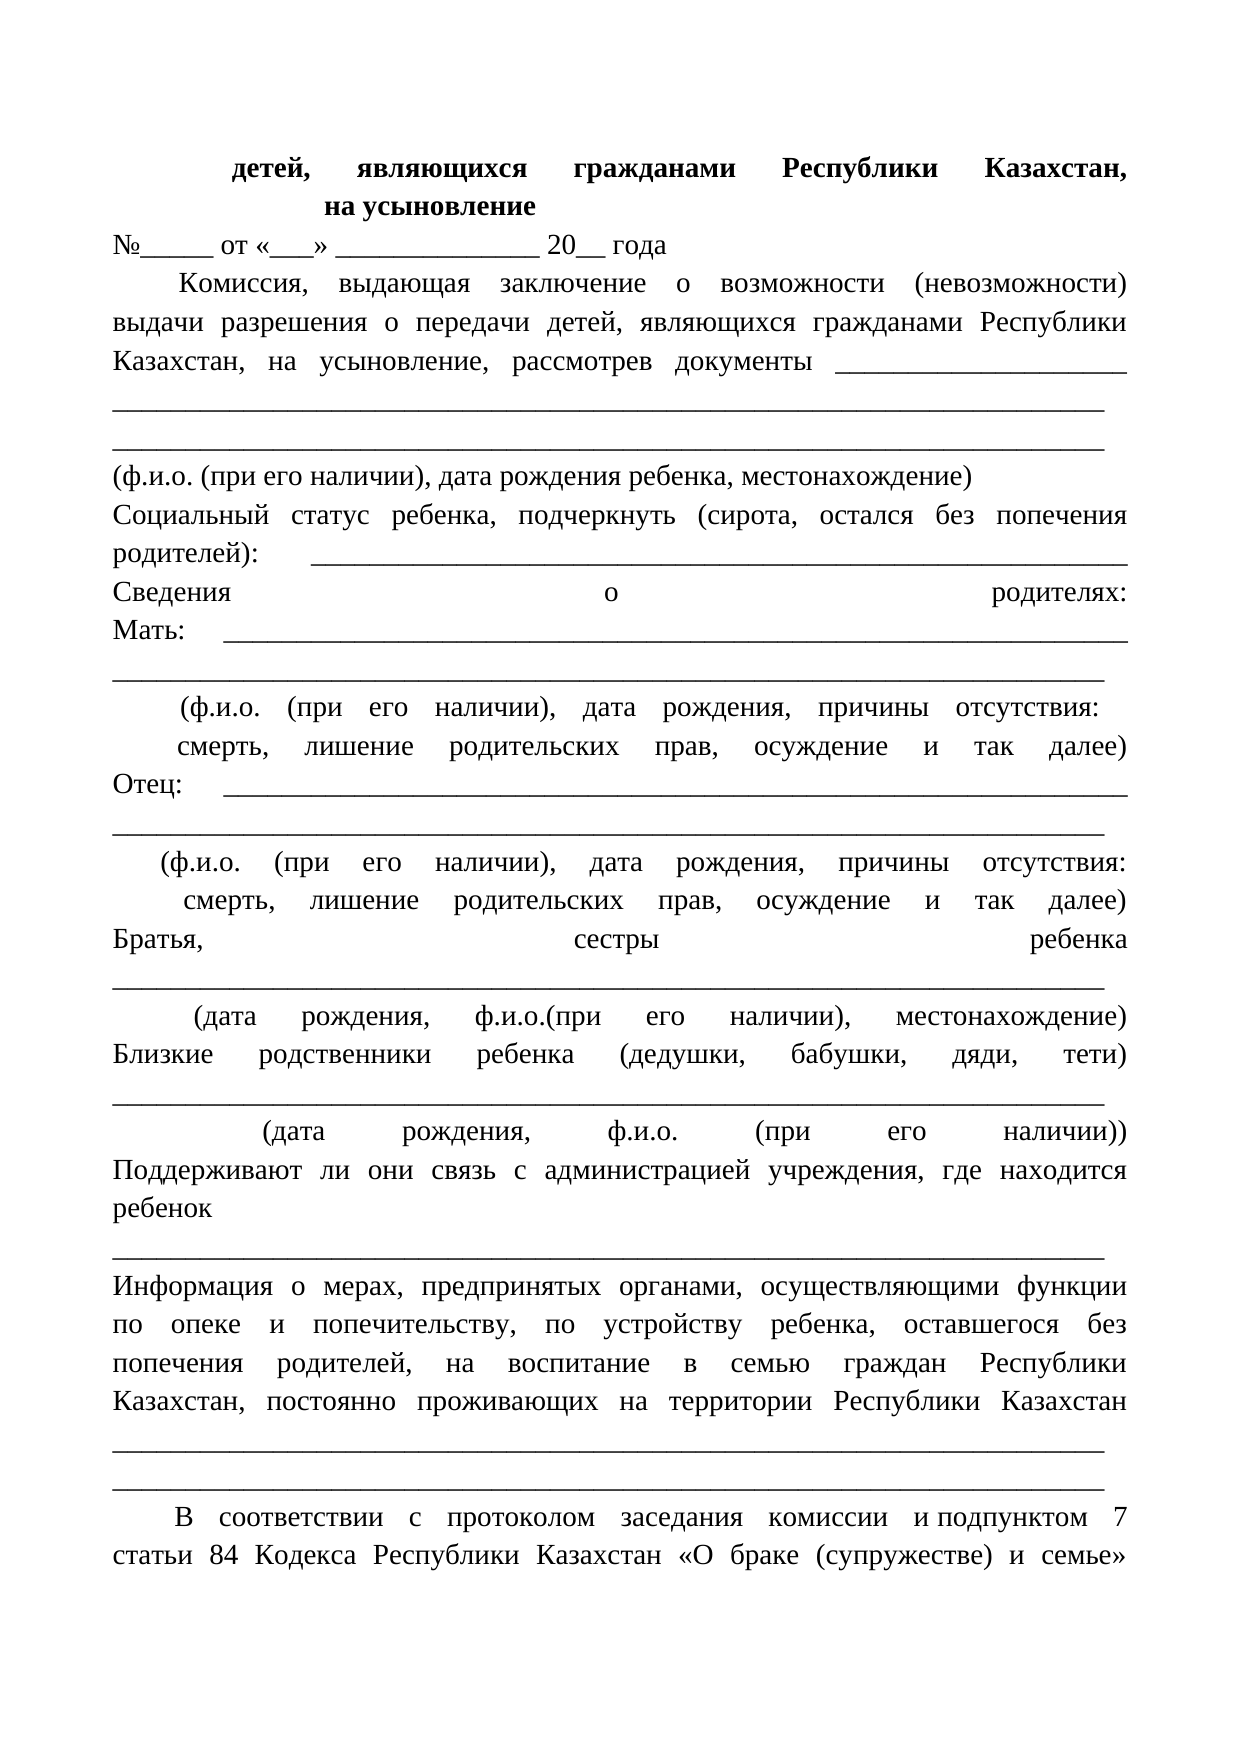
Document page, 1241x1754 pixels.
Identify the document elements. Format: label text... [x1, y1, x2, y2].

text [112, 150, 1128, 222]
text Комиссия, выдающая заключение о возможности (невозможности) выдачи разрешения о передачи детей, являющихся гражданами Республики Казахстан, на усыновление, рассмотрев документы ____________________ ____________________________________________________________________ ____________________________________________________________________ (ф.и.о. (при его наличии), дата рождения ребенка, местонахождение) [112, 266, 1128, 492]
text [112, 497, 1128, 1571]
text №_____ от «___» ______________ 20__ года [112, 227, 1128, 261]
